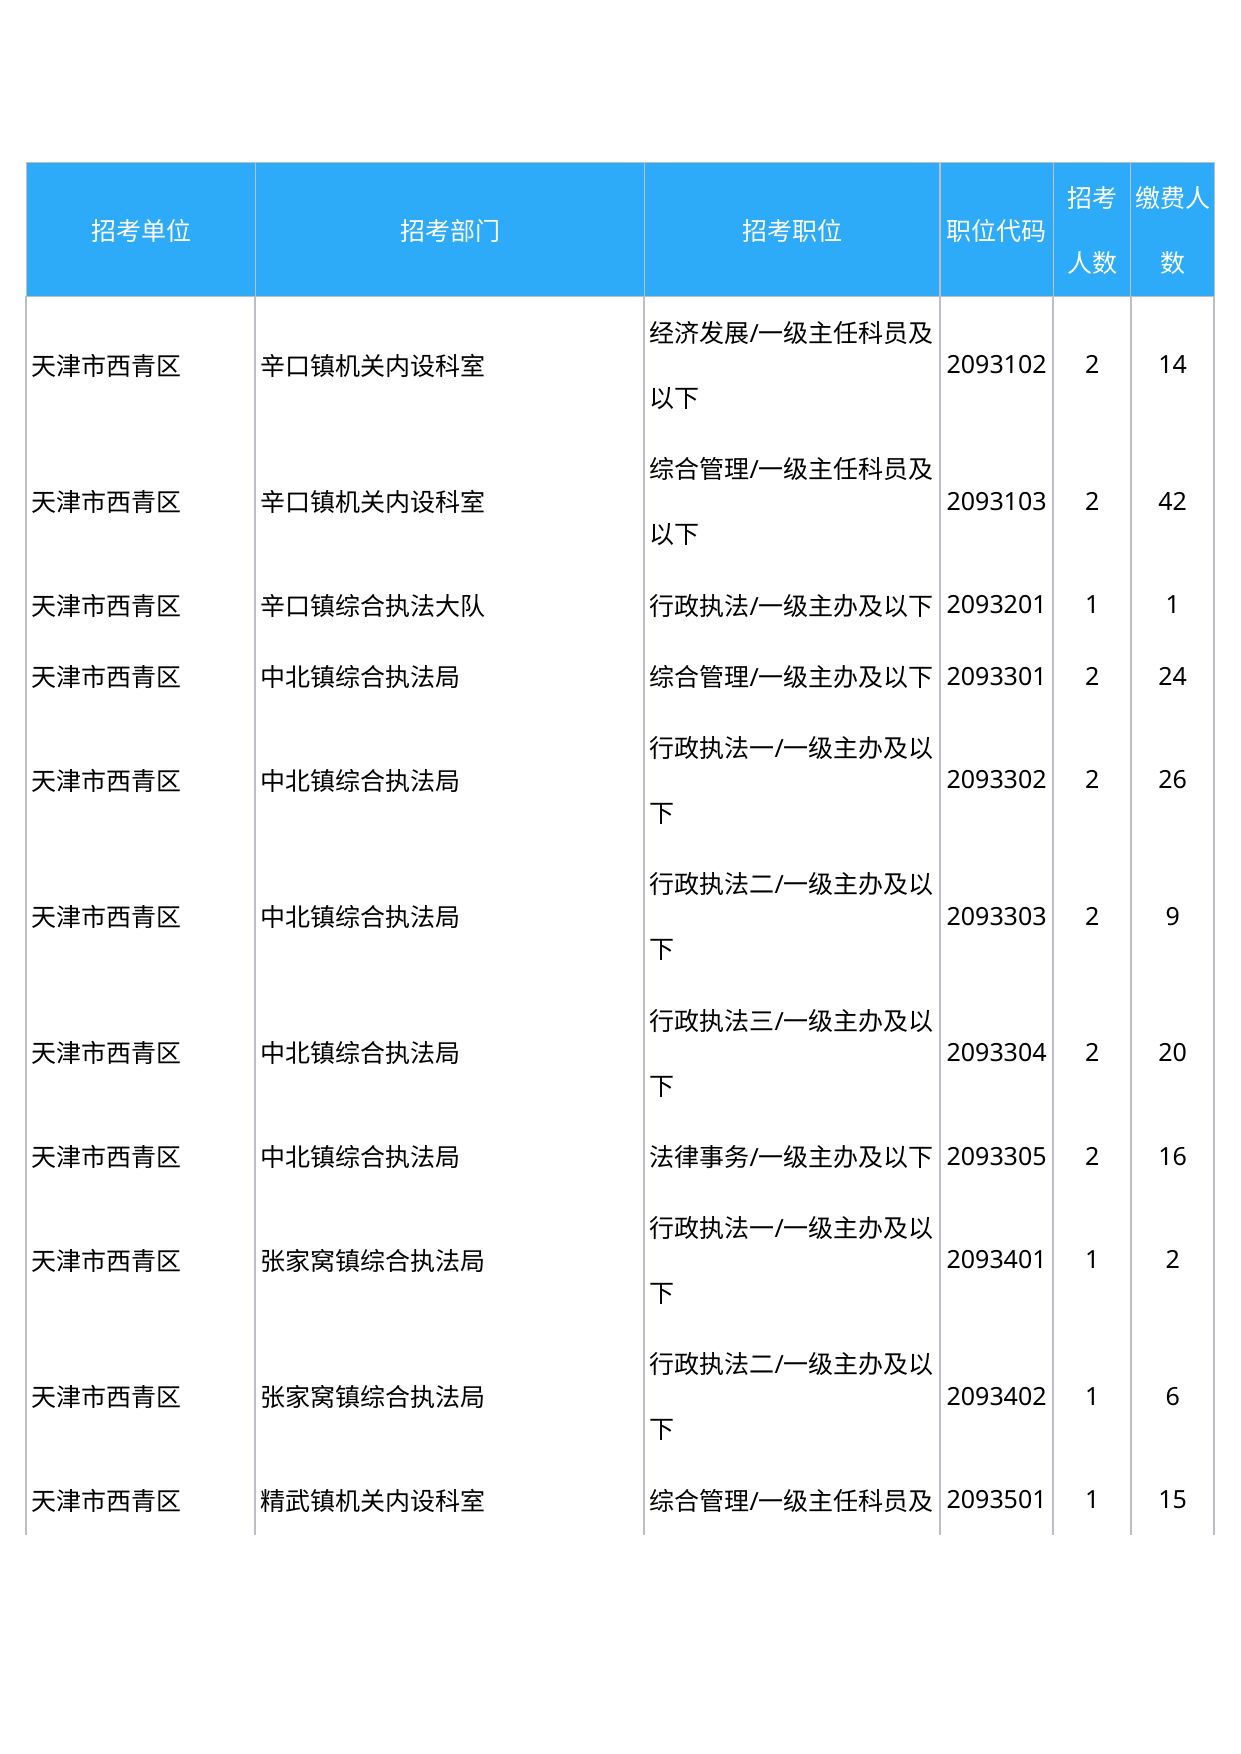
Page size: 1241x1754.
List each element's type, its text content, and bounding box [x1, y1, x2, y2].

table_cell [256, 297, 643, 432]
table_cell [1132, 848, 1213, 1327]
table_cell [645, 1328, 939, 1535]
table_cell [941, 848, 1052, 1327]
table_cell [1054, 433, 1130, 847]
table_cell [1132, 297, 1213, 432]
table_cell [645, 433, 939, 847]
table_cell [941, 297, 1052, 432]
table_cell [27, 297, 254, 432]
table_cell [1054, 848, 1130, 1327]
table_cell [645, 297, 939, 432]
table_header 职位代码 [941, 163, 1053, 296]
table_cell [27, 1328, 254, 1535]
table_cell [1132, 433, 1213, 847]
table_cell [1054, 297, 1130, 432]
table_header 招考单位 [27, 163, 255, 296]
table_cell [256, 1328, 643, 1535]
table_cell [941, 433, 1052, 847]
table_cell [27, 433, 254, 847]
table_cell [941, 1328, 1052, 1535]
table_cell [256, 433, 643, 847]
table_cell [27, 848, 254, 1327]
table_header 招考职位 [645, 163, 939, 296]
table_header 招考部门 [256, 163, 644, 296]
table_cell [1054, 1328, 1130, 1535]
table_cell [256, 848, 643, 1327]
table_header 缴费人数 [1131, 163, 1214, 296]
table_header 招考人数 [1054, 163, 1130, 296]
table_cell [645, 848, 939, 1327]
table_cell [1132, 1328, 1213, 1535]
